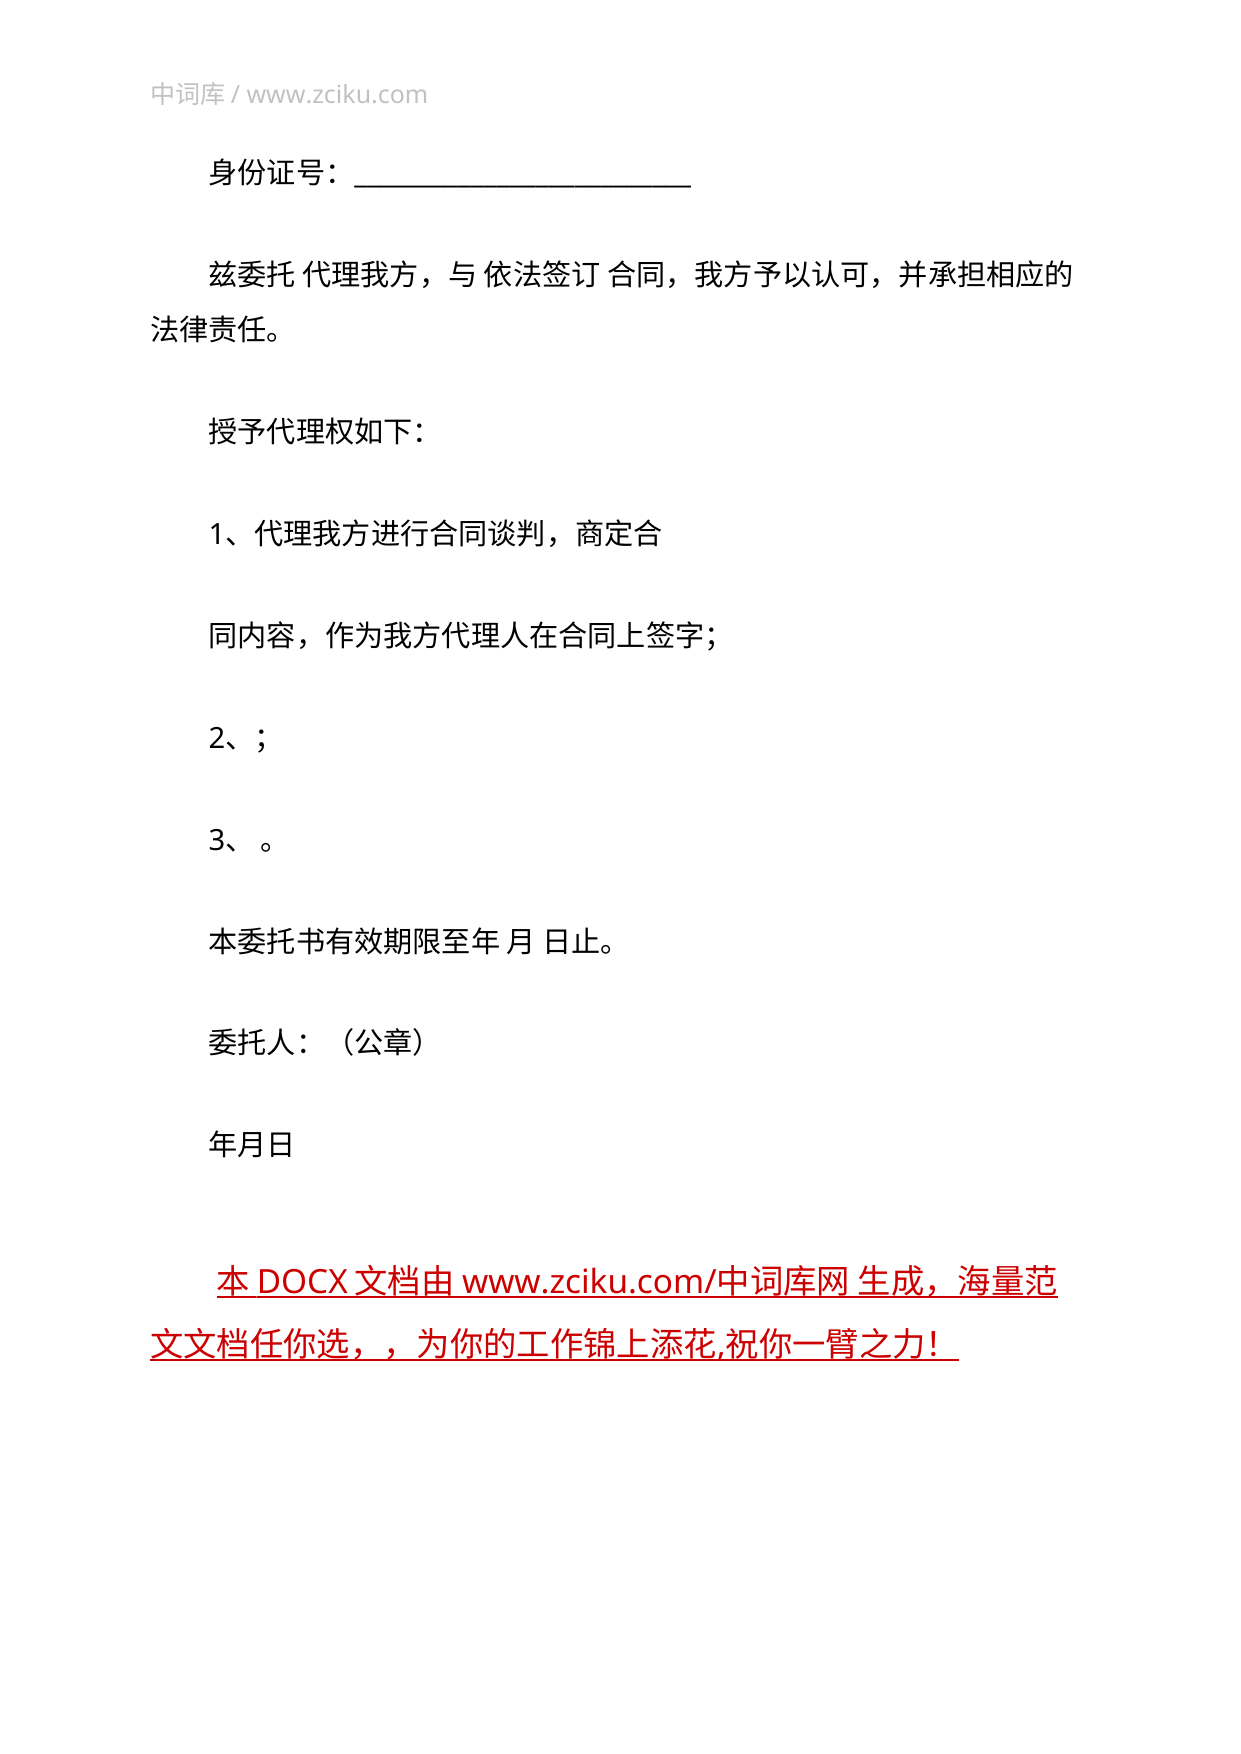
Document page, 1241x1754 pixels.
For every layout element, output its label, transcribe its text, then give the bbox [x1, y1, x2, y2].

text 身份证号：__________________________ [150, 150, 1090, 192]
text 兹委托 代理我方，与 依法签订 合同，我方予以认可，并承担相应的法律责任。 [150, 252, 1090, 349]
text 同内容，作为我方代理人在合同上签字； [150, 612, 1090, 655]
text 本委托书有效期限至年 月 日止。 [150, 918, 1090, 960]
text 年月日 [150, 1122, 1090, 1164]
text 委托人：（公章） [150, 1020, 1090, 1062]
text 3、 。 [150, 816, 1090, 858]
text 1、代理我方进行合同谈判，商定合 [150, 510, 1090, 553]
text 本DOCX文档由 www.zciku.com/中词库网 生成，海量范文文档任你选，，为你的工作锦上添花,祝你一臂之力！ [150, 1255, 1090, 1366]
text 2、； [150, 714, 1090, 757]
text 授予代理权如下： [150, 409, 1090, 451]
